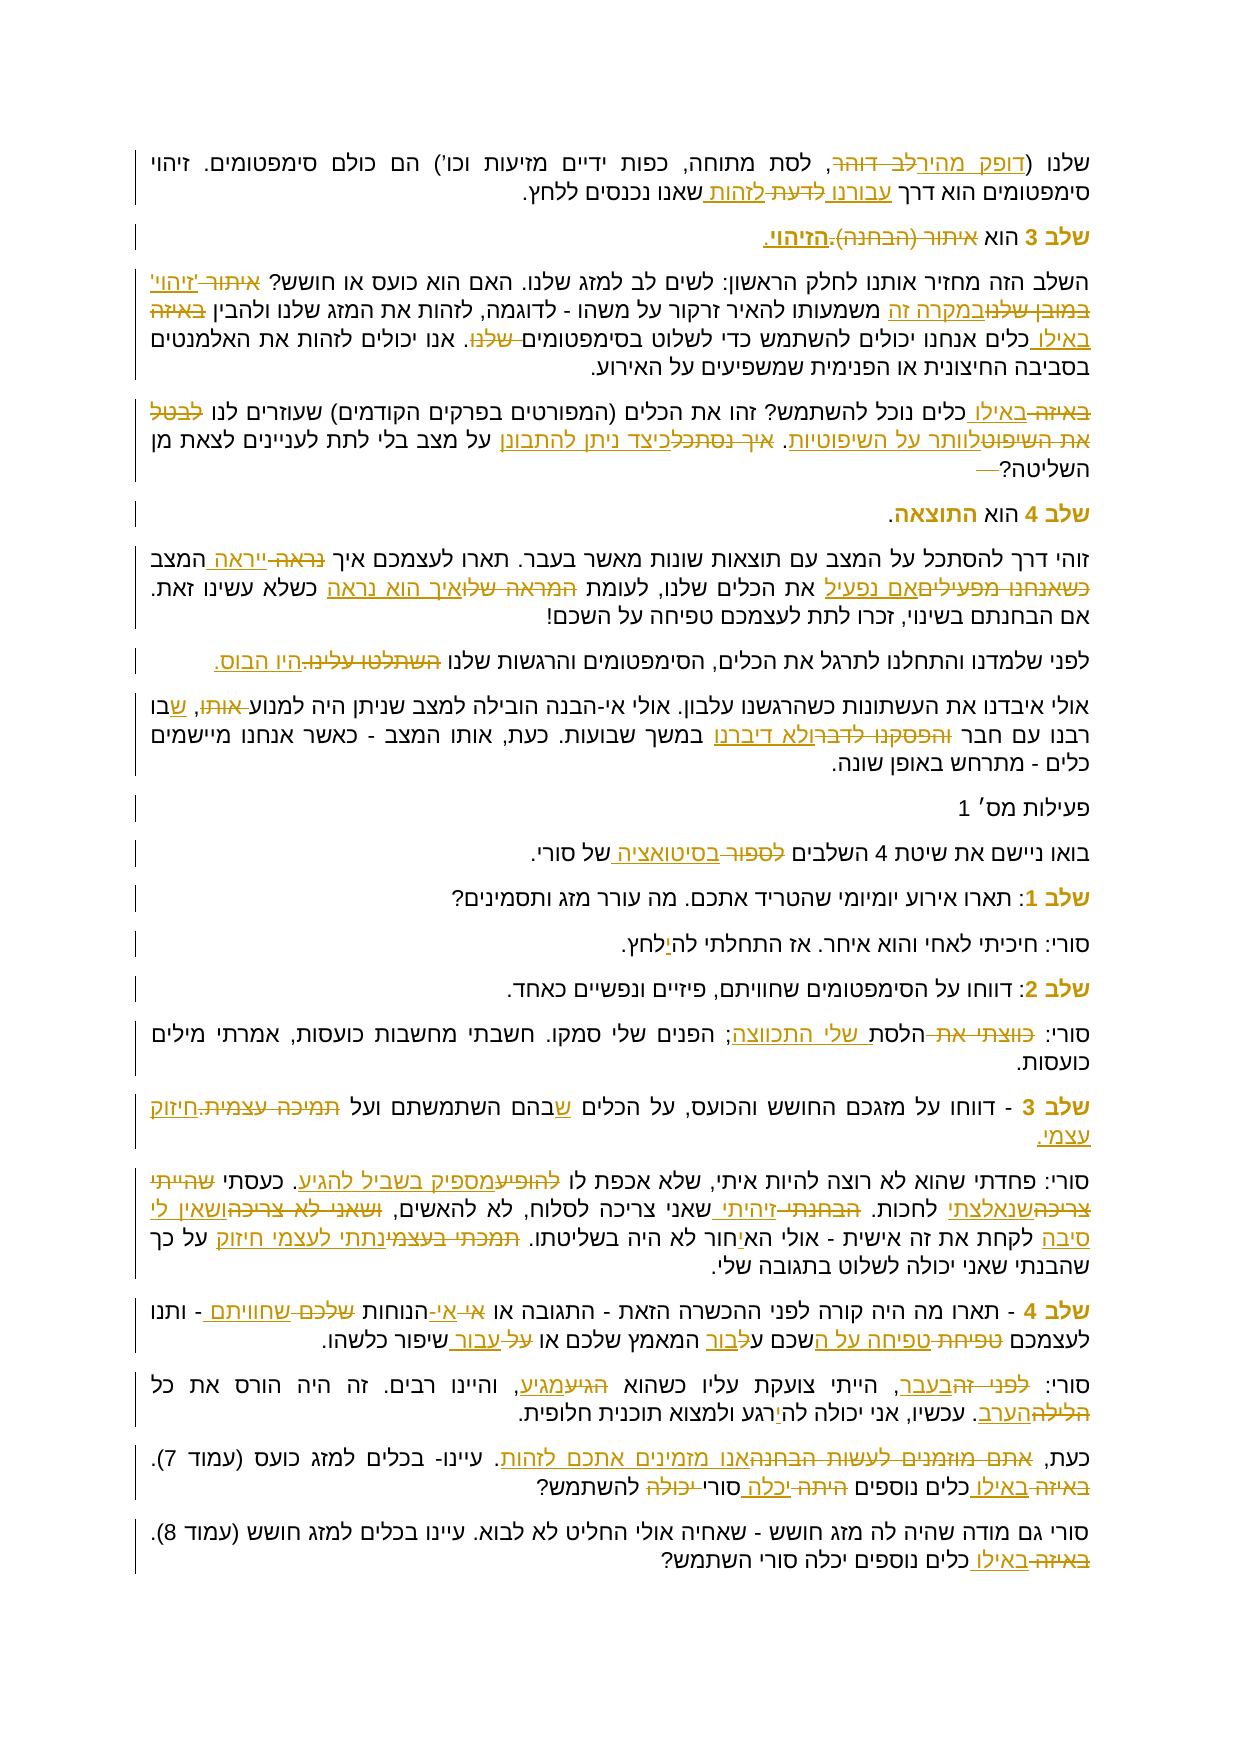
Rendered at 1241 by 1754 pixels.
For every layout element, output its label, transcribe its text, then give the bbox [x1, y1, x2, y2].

text פעילות מס׳ 1 [150, 795, 1090, 822]
text סורי: , הייתי צועקת עליו כשהוא , והיינו רבים. זה היה הורס את כל . עכשיו, אני יכולה להרגע ולמצוא תוכנית חלופית. [150, 1372, 1090, 1427]
text סורי: חיכיתי לאחי והוא איחר. אז התחלתי להלחץ. [150, 931, 1090, 957]
text שלב 4 הוא התוצאה. [150, 501, 1090, 527]
text סורי: פחדתי שהוא לא רוצה להיות איתי, שלא אכפת לו . כעסתי לחכות. שאני צריכה לסלוח, לא להאשים, לקחת את זה אישית - אולי האחור לא היה בשליטתו. על כך שהבנתי שאני יכולה לשלוט בתגובה שלי. [150, 1168, 1090, 1279]
text בואו ניישם את שיטת 4 השלבים של סורי. [150, 840, 1090, 867]
text לפני שלמדנו והתחלנו לתרגל את הכלים, הסימפטומים והרגשות שלנו [150, 648, 1090, 674]
text שלב 2: דווחו על הסימפטומים שחוויתם, פיזיים ונפשיים כאחד. [150, 976, 1090, 1002]
text סורי: הלסת; הפנים שלי סמקו. חשבתי מחשבות כועסות, אמרתי מילים כועסות. [150, 1021, 1090, 1076]
text זוהי דרך להסתכל על המצב עם תוצאות שונות מאשר בעבר. תארו לעצמכם איך המצב את הכלים שלנו, לעומת כשלא עשינו זאת. אם הבחנתם בשינוי, זכרו לתת לעצמכם טפיחה על השכם! [150, 546, 1090, 629]
text כלים נוכל להשתמש? זהו את הכלים (המפורטים בפרקים הקודמים) שעוזרים לנו . על מצב בלי לתת לעניינים לצאת מן השליטה? [150, 399, 1090, 482]
text כעת, . עיינו- בכלים למזג כועס (עמוד 7). כלים נוספים סורי להשתמש? [150, 1445, 1090, 1500]
text אולי איבדנו את העשתונות כשהרגשנו עלבון. אולי אי-הבנה הובילה למצב שניתן היה למנוע, בו רבנו עם חבר במשך שבועות. כעת, אותו המצב - כאשר אנחנו מיישמים כלים - מתרחש באופן שונה. [150, 693, 1090, 776]
text שלב 3 - דווחו על מזגכם החושש והכועס, על הכלים בהם השתמשתם ועל [150, 1094, 1090, 1149]
text שלב 1: תארו אירוע יומיומי שהטריד אתכם. מה עורר מזג ותסמינים? [150, 885, 1090, 912]
text שלב 3 הוא [150, 223, 1090, 250]
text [150, 150, 1090, 205]
text שלב 4 - תארו מה היה קורה לפני ההכשרה הזאת - התגובה או הנוחות - ותנו לעצמכם שכם ע המאמץ שלכם או שיפור כלשהו. [150, 1298, 1090, 1353]
text השלב הזה מחזיר אותנו לחלק הראשון: לשים לב למזג שלנו. האם הוא כועס או חושש? משמעותו להאיר זרקור על משהו - לדוגמה, לזהות את המזג שלנו ולהבין כלים אנחנו יכולים להשתמש כדי לשלוט בסימפטומים. אנו יכולים לזהות את האלמנטים בסביבה החיצונית או הפנימית שמשפיעים על האירוע. [150, 269, 1090, 380]
text סורי גם מודה שהיה לה מזג חושש - שאחיה אולי החליט לא לבוא. עיינו בכלים למזג חושש (עמוד 8). כלים נוספים יכלה סורי השתמש? [150, 1519, 1090, 1574]
